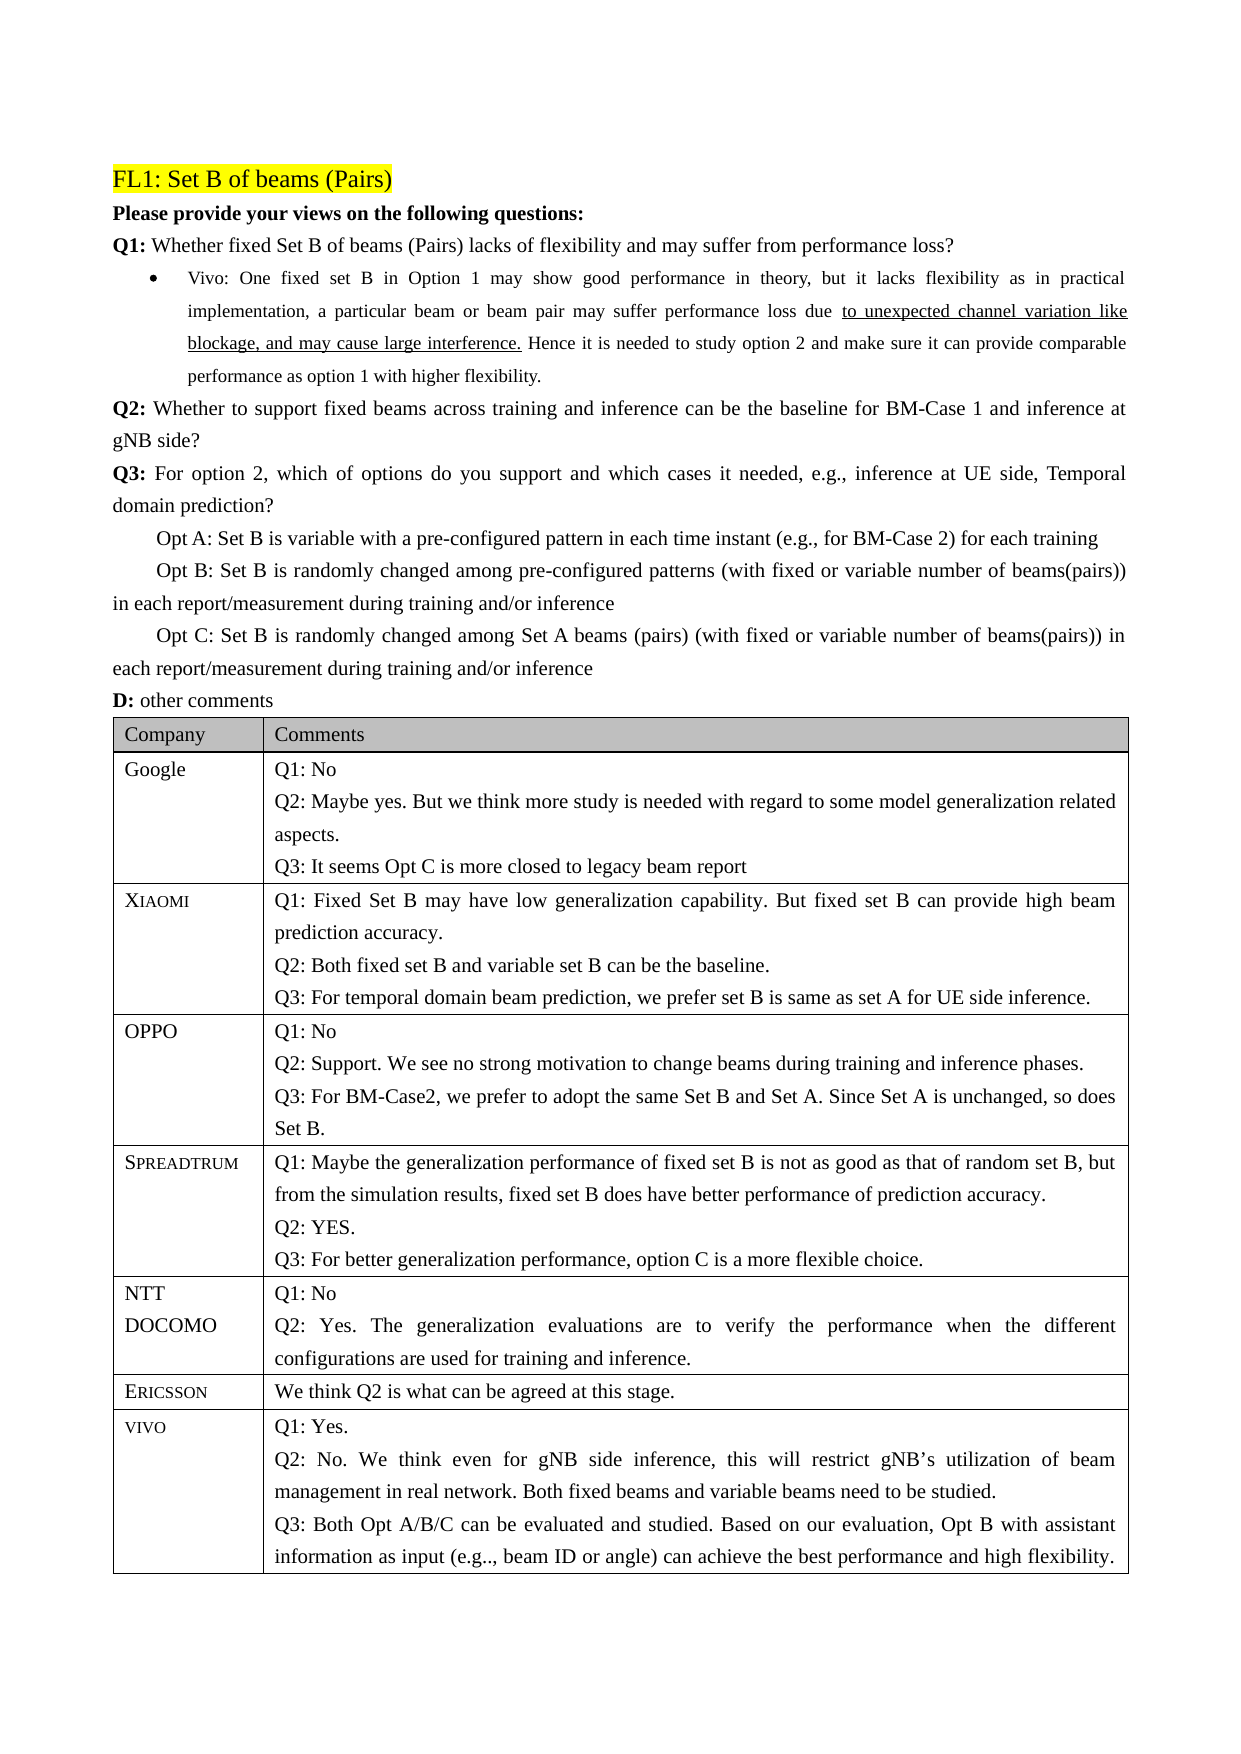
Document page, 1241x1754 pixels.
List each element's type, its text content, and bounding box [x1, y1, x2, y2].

text Opt C: Set B is randomly changed among Set A beams (pairs) (with fixed or variable number of beams(pairs)) in each report/measurement during training and/or inference [112, 619, 1128, 684]
text Opt B: Set B is randomly changed among pre-configured patterns (with fixed or variable number of beams(pairs)) in each report/measurement during training and/or inference [112, 554, 1128, 619]
table_cell NTT DOCOMO [114, 1277, 263, 1374]
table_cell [264, 1410, 1128, 1572]
subtitle FL1: Set B of beams (Pairs) [112, 162, 1128, 194]
table_cell Q1: No Q2: Maybe yes. But we think more study is needed with regard to some model generalization related aspects. Q3: It seems Opt C is more closed to legacy beam report [264, 753, 1128, 882]
table_cell Q1: No Q2: Yes. The generalization evaluations are to verify the performance when the different configurations are used for training and inference. [264, 1277, 1128, 1374]
text Q2: Whether to support fixed beams across training and inference can be the baseline for BM-Case 1 and inference at gNB side? [112, 392, 1128, 457]
list Vivo: One fixed set B in Option 1 may show good performance in theory, but it lacks flexibility as in practical implementation, a particular beam or beam pair may suffer performance loss due to unexpected channel variation like blockage, and may cause large interference. Hence it is needed to study option 2 and make sure it can provide comparable performance as option 1 with higher flexibility. [150, 262, 1128, 392]
table_header Company [114, 718, 263, 751]
table_cell Xiaomi [114, 884, 263, 1013]
table_cell Google [114, 753, 263, 882]
table_cell OPPO [114, 1015, 263, 1144]
table_cell Q1: Maybe the generalization performance of fixed set B is not as good as that of random set B, but from the simulation results, fixed set B does have better performance of prediction accuracy. Q2: YES. Q3: For better generalization performance, option C is a more flexible choice. [264, 1146, 1128, 1276]
table_cell vivo [114, 1410, 263, 1572]
table_header Comments [264, 718, 1128, 751]
table_cell Q1: No Q2: Support. We see no strong motivation to change beams during training and inference phases. Q3: For BM-Case2, we prefer to adopt the same Set B and Set A. Since Set A is unchanged, so does Set B. [264, 1015, 1128, 1144]
text Opt A: Set B is variable with a pre-configured pattern in each time instant (e.g., for BM-Case 2) for each training [112, 522, 1128, 554]
table_cell We think Q2 is what can be agreed at this stage. [264, 1375, 1128, 1409]
table_cell Q1: Fixed Set B may have low generalization capability. But fixed set B can provide high beam prediction accuracy. Q2: Both fixed set B and variable set B can be the baseline. Q3: For temporal domain beam prediction, we prefer set B is same as set A for UE side inference. [264, 884, 1128, 1013]
text Please provide your views on the following questions: [112, 197, 1128, 229]
table_cell Ericsson [114, 1375, 263, 1409]
text Q3: For option 2, which of options do you support and which cases it needed, e.g., inference at UE side, Temporal domain prediction? [112, 457, 1128, 522]
table_cell Spreadtrum [114, 1146, 263, 1276]
text Q1: Whether fixed Set B of beams (Pairs) lacks of flexibility and may suffer from performance loss? [112, 229, 1128, 262]
text D: other comments [112, 684, 1128, 717]
